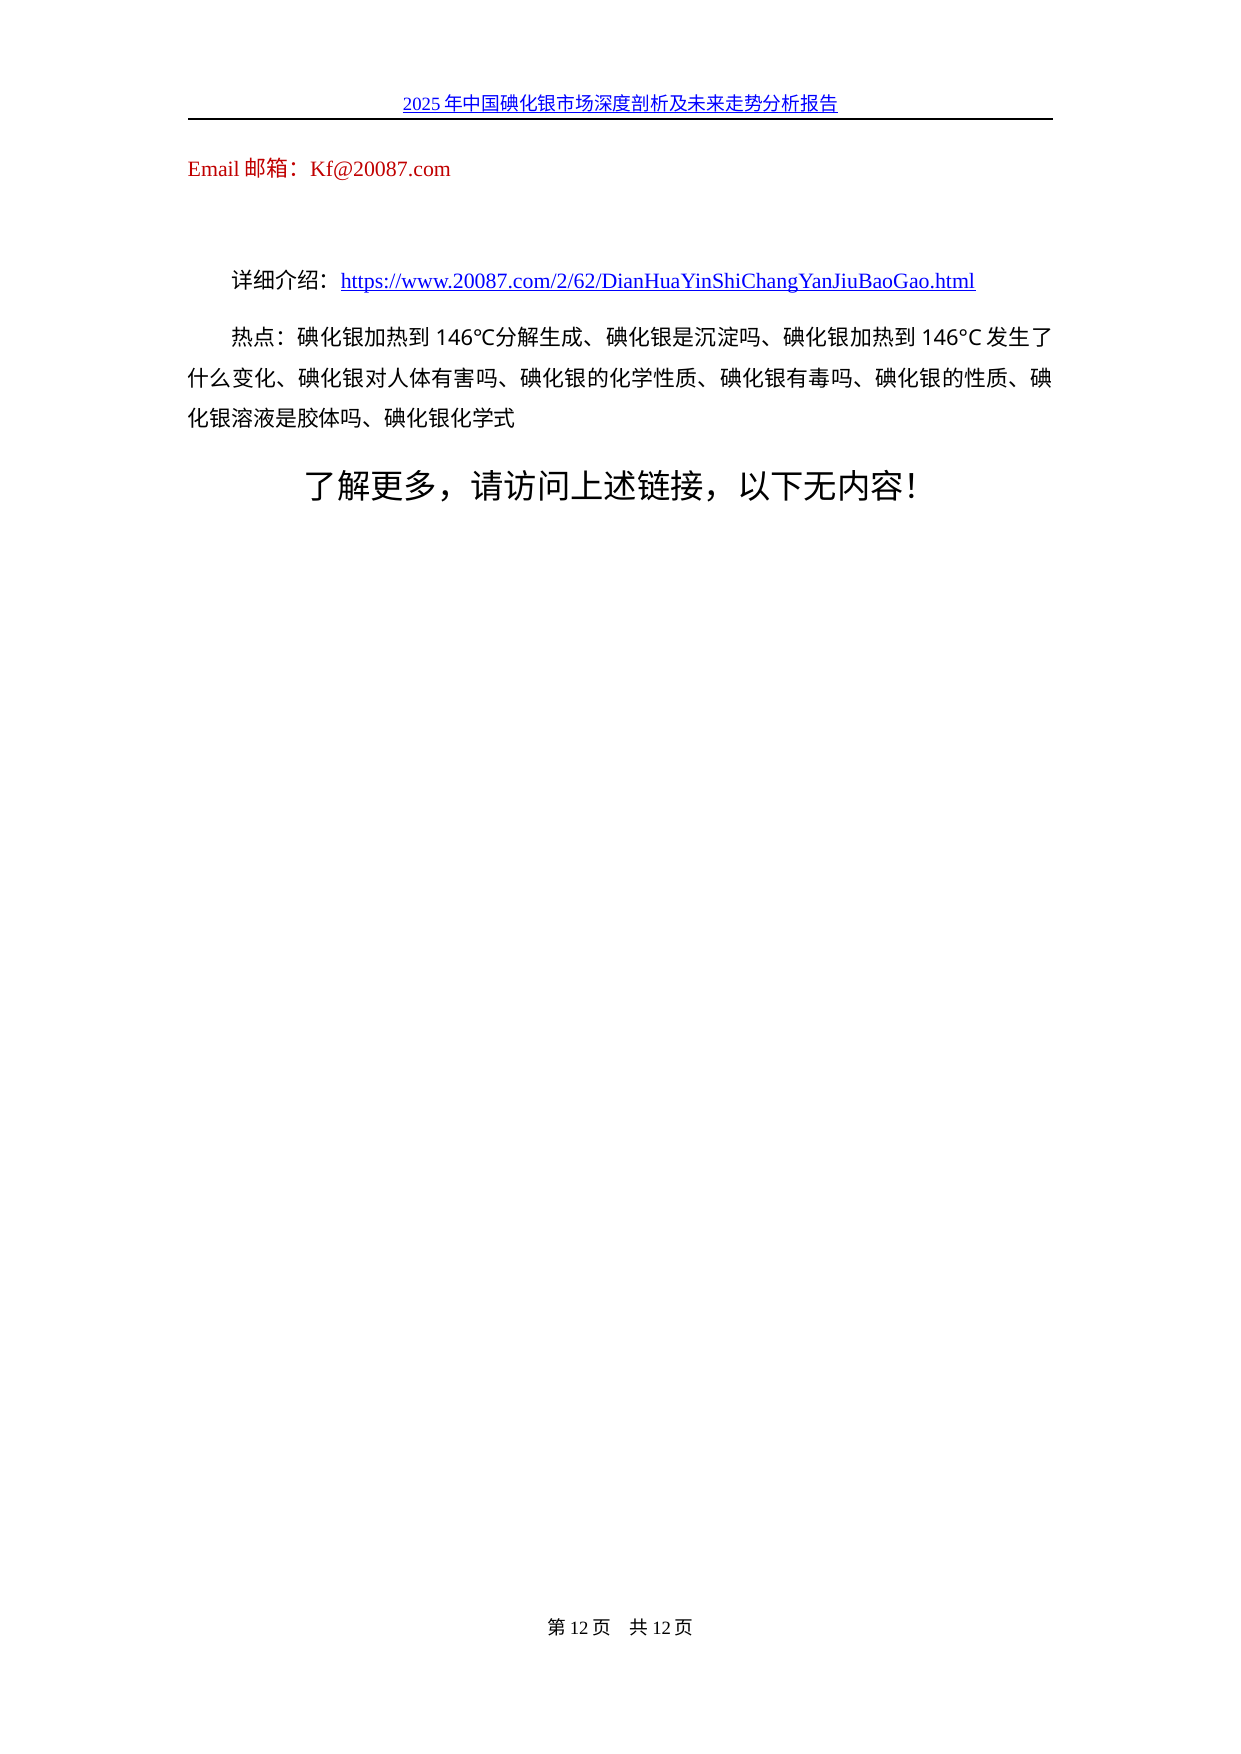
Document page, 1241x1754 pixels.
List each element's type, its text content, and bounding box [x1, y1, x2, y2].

text Email邮箱：Kf@20087.com [187, 150, 1053, 183]
text 热点：碘化银加热到146℃分解生成、碘化银是沉淀吗、碘化银加热到146°C发生了什么变化、碘化银对人体有害吗、碘化银的化学性质、碘化银有毒吗、碘化银的性质、碘化银溶液是胶体吗、碘化银化学式 [187, 320, 1053, 433]
title 了解更多，请访问上述链接，以下无内容！ [187, 451, 1053, 516]
text 详细介绍：https://www.20087.com/2/62/DianHuaYinShiChangYanJiuBaoGao.html [187, 263, 1053, 296]
